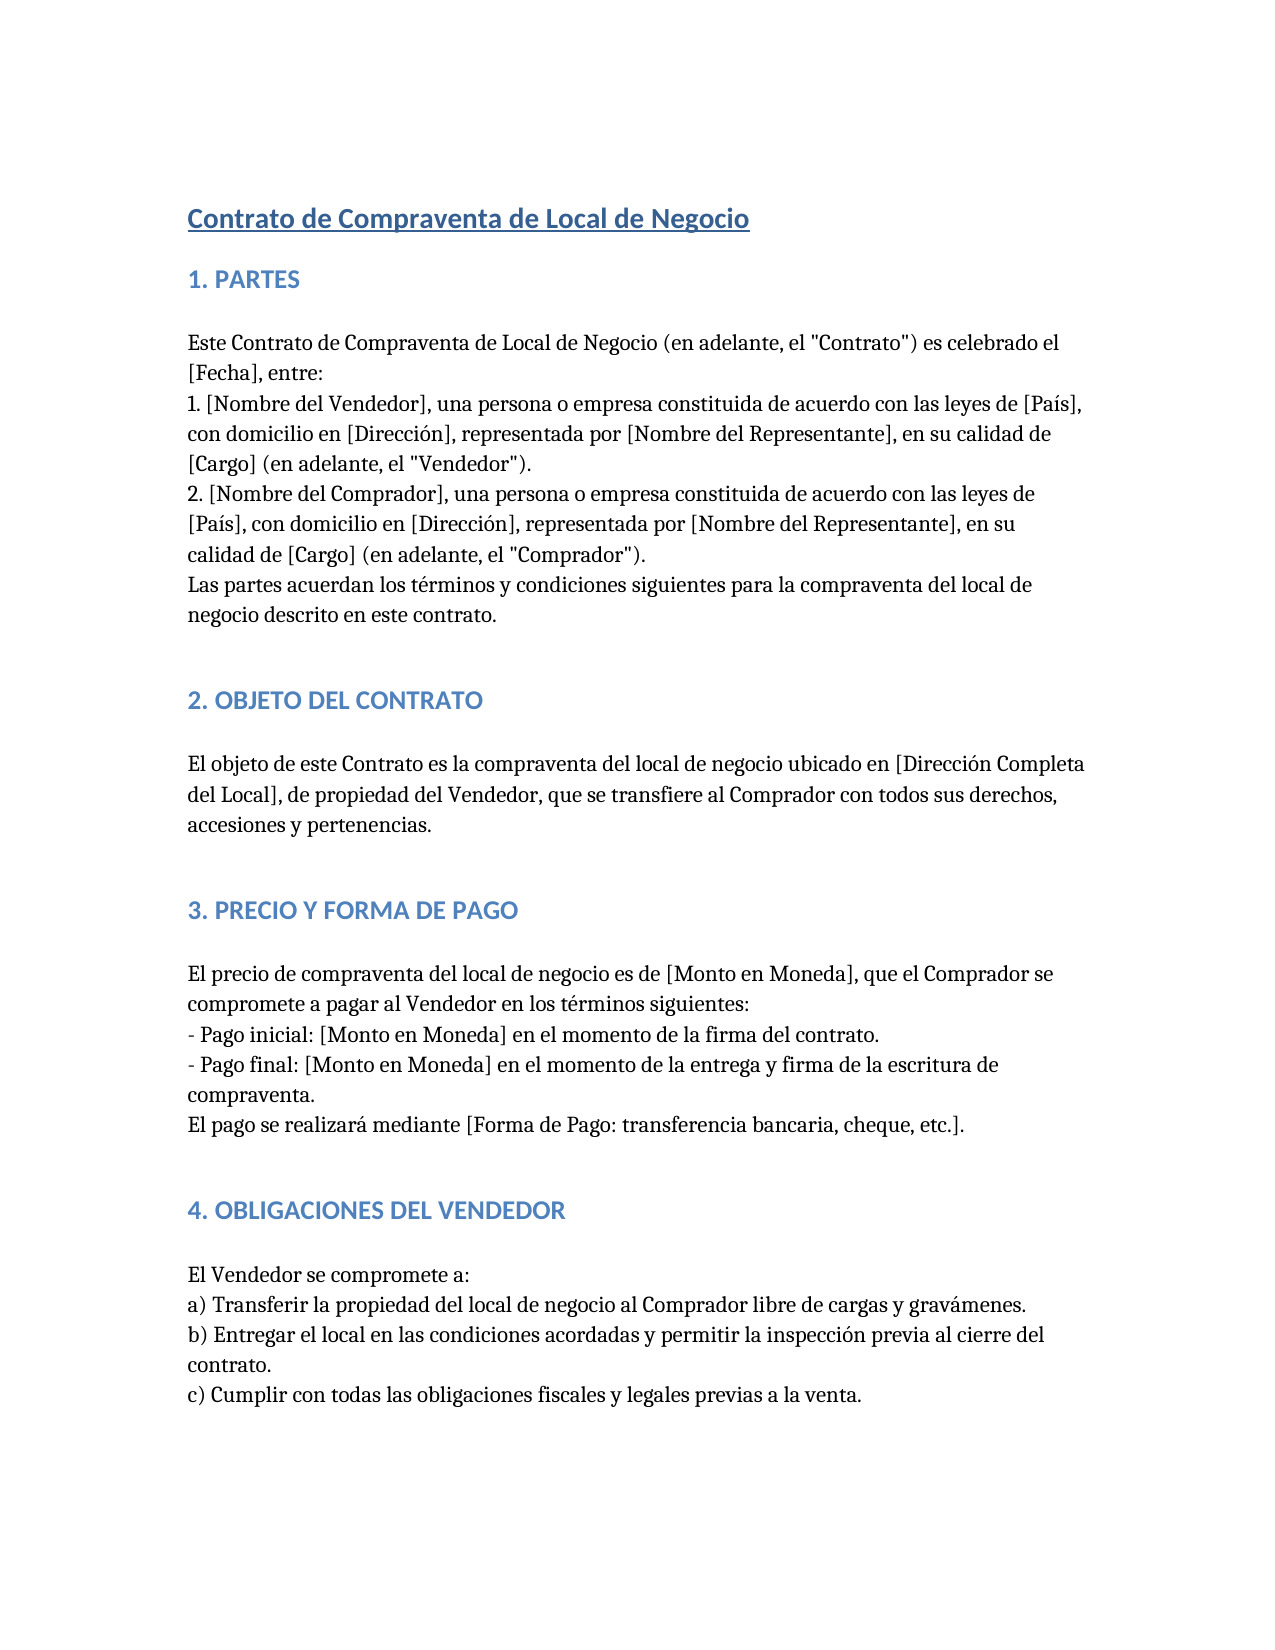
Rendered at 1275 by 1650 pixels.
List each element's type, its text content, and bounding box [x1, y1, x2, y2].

subtitle Contrato de Compraventa de Local de Negocio [187, 200, 1087, 236]
subtitle 1. PARTES [187, 262, 1087, 295]
subtitle 3. PRECIO Y FORMA DE PAGO [187, 893, 1087, 926]
text El objeto de este Contrato es la compraventa del local de negocio ubicado en [Dirección Completa del Local], de propiedad del Vendedor, que se transfiere al Comprador con todos sus derechos, accesiones y pertenencias. [187, 721, 1087, 868]
subtitle 4. OBLIGACIONES DEL VENDEDOR [187, 1193, 1087, 1226]
subtitle 2. OBJETO DEL CONTRATO [187, 683, 1087, 716]
text El precio de compraventa del local de negocio es de [Monto en Moneda], que el Comprador se compromete a pagar al Vendedor en los términos siguientes: - Pago inicial: [Monto en Moneda] en el momento de la firma del contrato. - Pago final: [Monto en Moneda] en el momento de la entrega y firma de la escritura de compraventa. El pago se realizará mediante [Forma de Pago: transferencia bancaria, cheque, etc.]. [187, 931, 1087, 1168]
text El Vendedor se compromete a: a) Transferir la propiedad del local de negocio al Comprador libre de cargas y gravámenes. b) Entregar el local en las condiciones acordadas y permitir la inspección previa al cierre del contrato. c) Cumplir con todas las obligaciones fiscales y legales previas a la venta. [187, 1231, 1087, 1439]
text Este Contrato de Compraventa de Local de Negocio (en adelante, el "Contrato") es celebrado el [Fecha], entre: 1. [Nombre del Vendedor], una persona o empresa constituida de acuerdo con las leyes de [País], con domicilio en [Dirección], representada por [Nombre del Representante], en su calidad de [Cargo] (en adelante, el "Vendedor"). 2. [Nombre del Comprador], una persona o empresa constituida de acuerdo con las leyes de [País], con domicilio en [Dirección], representada por [Nombre del Representante], en su calidad de [Cargo] (en adelante, el "Comprador"). Las partes acuerdan los términos y condiciones siguientes para la compraventa del local de negocio descrito en este contrato. [187, 300, 1087, 658]
